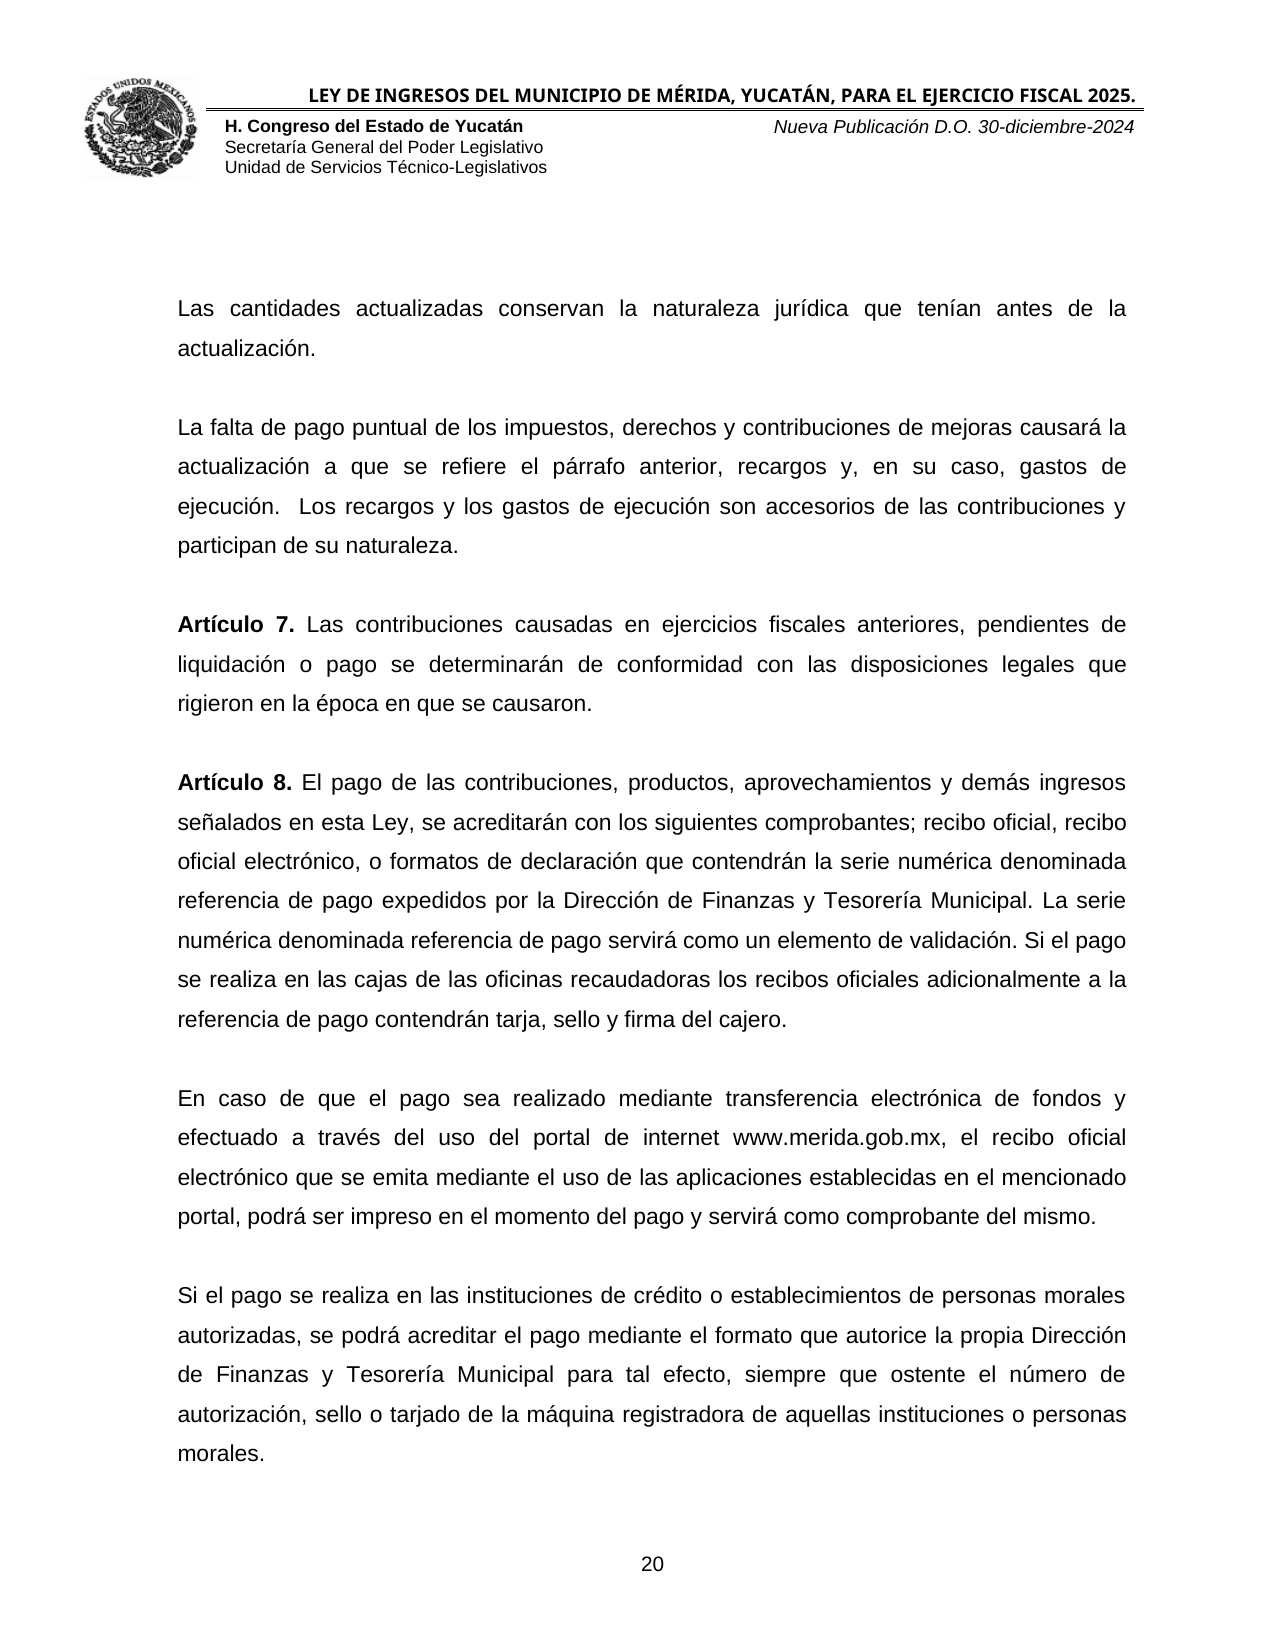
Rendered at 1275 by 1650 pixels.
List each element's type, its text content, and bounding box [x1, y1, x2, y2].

text Artículo 7. Las contribuciones causadas en ejercicios fiscales anteriores, pendientes de liquidación o pago se determinarán de conformidad con las disposiciones legales que rigieron en la época en que se causaron. [177, 611, 1127, 716]
text La falta de pago puntual de los impuestos, derechos y contribuciones de mejoras causará la actualización a que se refiere el párrafo anterior, recargos y, en su caso, gastos de ejecución. Los recargos y los gastos de ejecución son accesorios de las contribuciones y participan de su naturaleza. [177, 414, 1127, 558]
text En caso de que el pago sea realizado mediante transferencia electrónica de fondos y efectuado a través del uso del portal de internet www.merida.gob.mx, el recibo oficial electrónico que se emita mediante el uso de las aplicaciones establecidas en el mencionado portal, podrá ser impreso en el momento del pago y servirá como comprobante del mismo. [177, 1085, 1127, 1230]
text Artículo 8. El pago de las contribuciones, productos, aprovechamientos y demás ingresos señalados en esta Ley, se acreditarán con los siguientes comprobantes; recibo oficial, recibo oficial electrónico, o formatos de declaración que contendrán la serie numérica denominada referencia de pago expedidos por la Dirección de Finanzas y Tesorería Municipal. La serie numérica denominada referencia de pago servirá como un elemento de validación. Si el pago se realiza en las cajas de las oficinas recaudadoras los recibos oficiales adicionalmente a la referencia de pago contendrán tarja, sello y firma del cajero. [177, 769, 1127, 1032]
text Si el pago se realiza en las instituciones de crédito o establecimientos de personas morales autorizadas, se podrá acreditar el pago mediante el formato que autorice la propia Dirección de Finanzas y Tesorería Municipal para tal efecto, siempre que ostente el número de autorización, sello o tarjado de la máquina registradora de aquellas instituciones o personas morales. [177, 1282, 1127, 1467]
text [177, 295, 1127, 361]
